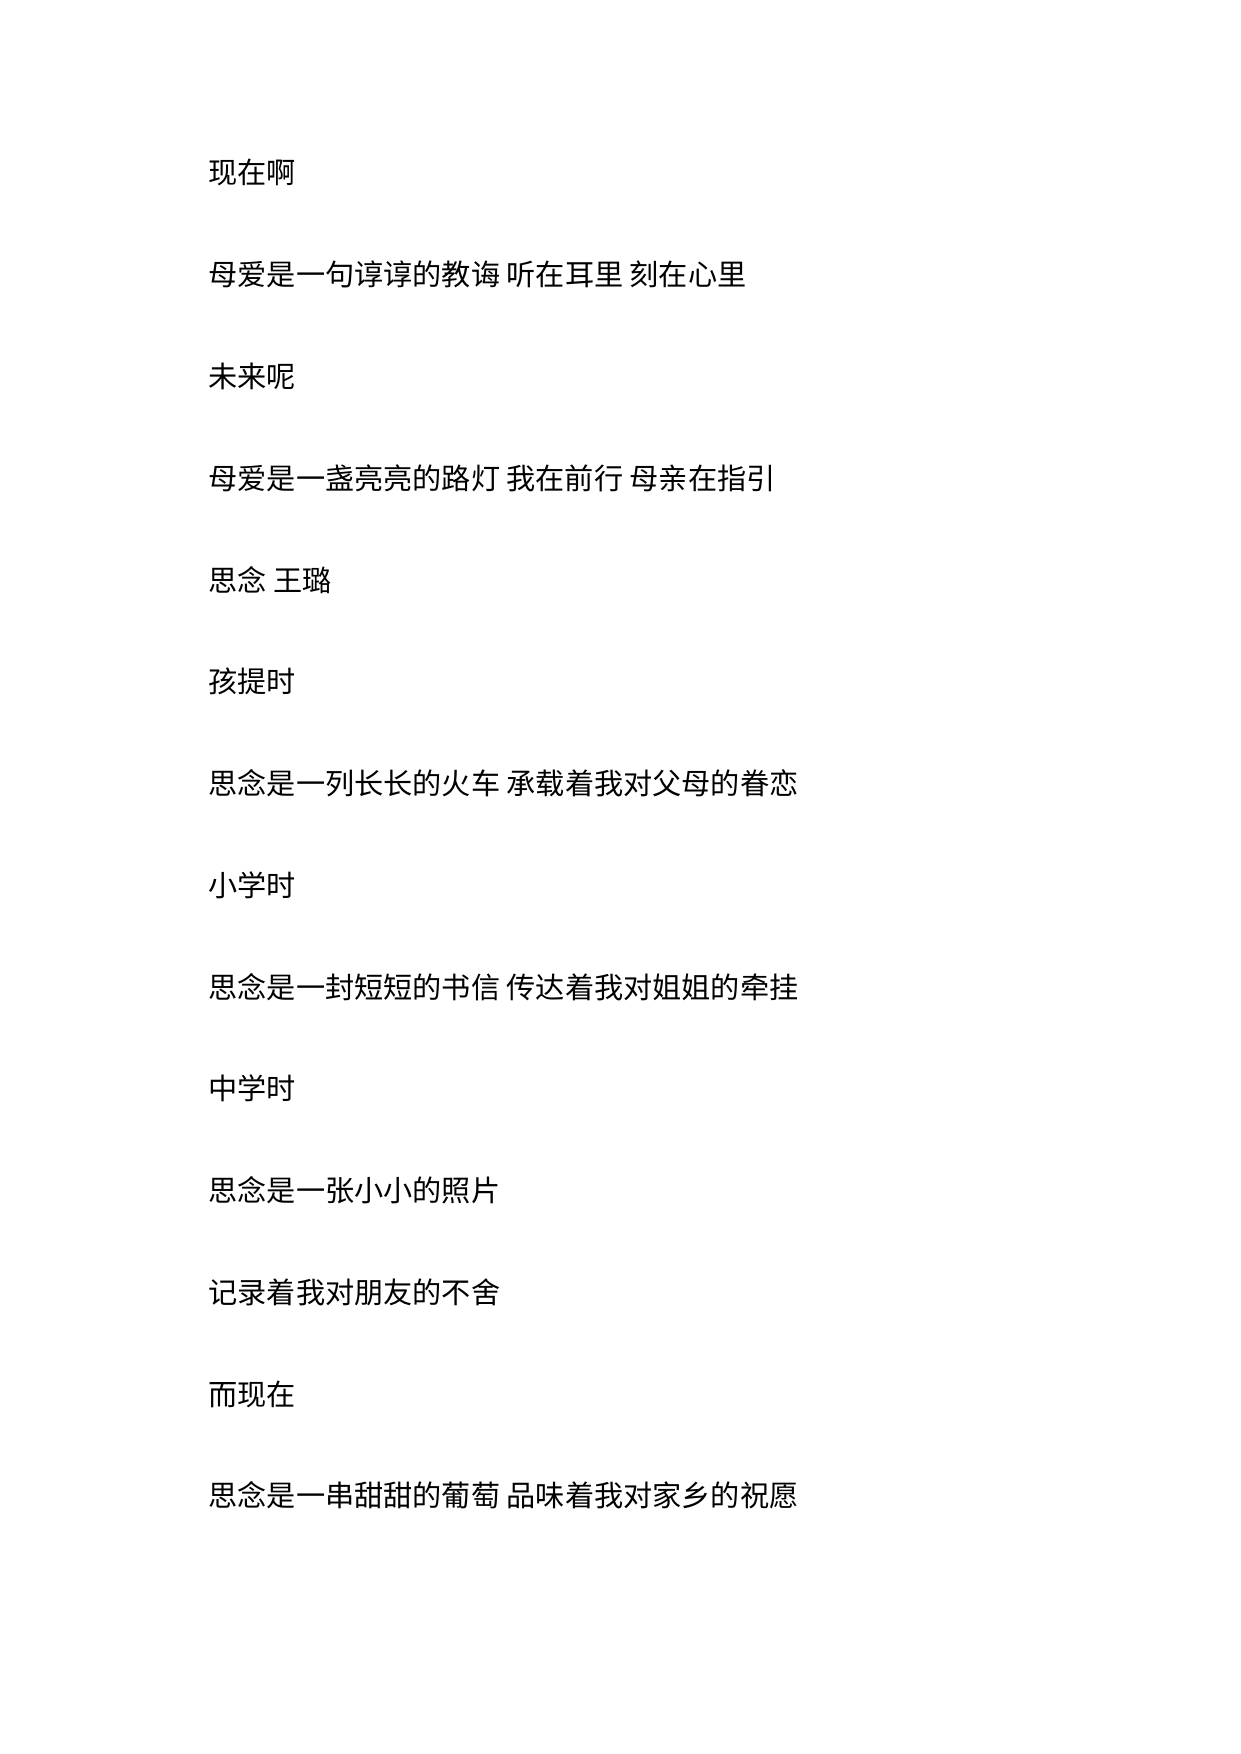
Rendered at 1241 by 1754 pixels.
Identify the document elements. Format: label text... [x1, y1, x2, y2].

text 母爱是一盏亮亮的路灯 我在前行 母亲在指引 [150, 455, 1090, 498]
text 记录着我对朋友的不舍 [150, 1269, 1090, 1312]
text 而现在 [150, 1371, 1090, 1413]
text 思念是一张小小的照片 [150, 1168, 1090, 1210]
text 孩提时 [150, 659, 1090, 701]
text 思念 王璐 [150, 557, 1090, 599]
text 思念是一列长长的火车 承载着我对父母的眷恋 [150, 761, 1090, 803]
text 中学时 [150, 1066, 1090, 1108]
text 思念是一串甜甜的葡萄 品味着我对家乡的祝愿 [150, 1473, 1090, 1515]
text 思念是一封短短的书信 传达着我对姐姐的牵挂 [150, 964, 1090, 1006]
text 未来呢 [150, 353, 1090, 396]
text 现在啊 [150, 150, 1090, 192]
text 母爱是一句谆谆的教诲 听在耳里 刻在心里 [150, 252, 1090, 294]
text 小学时 [150, 862, 1090, 905]
